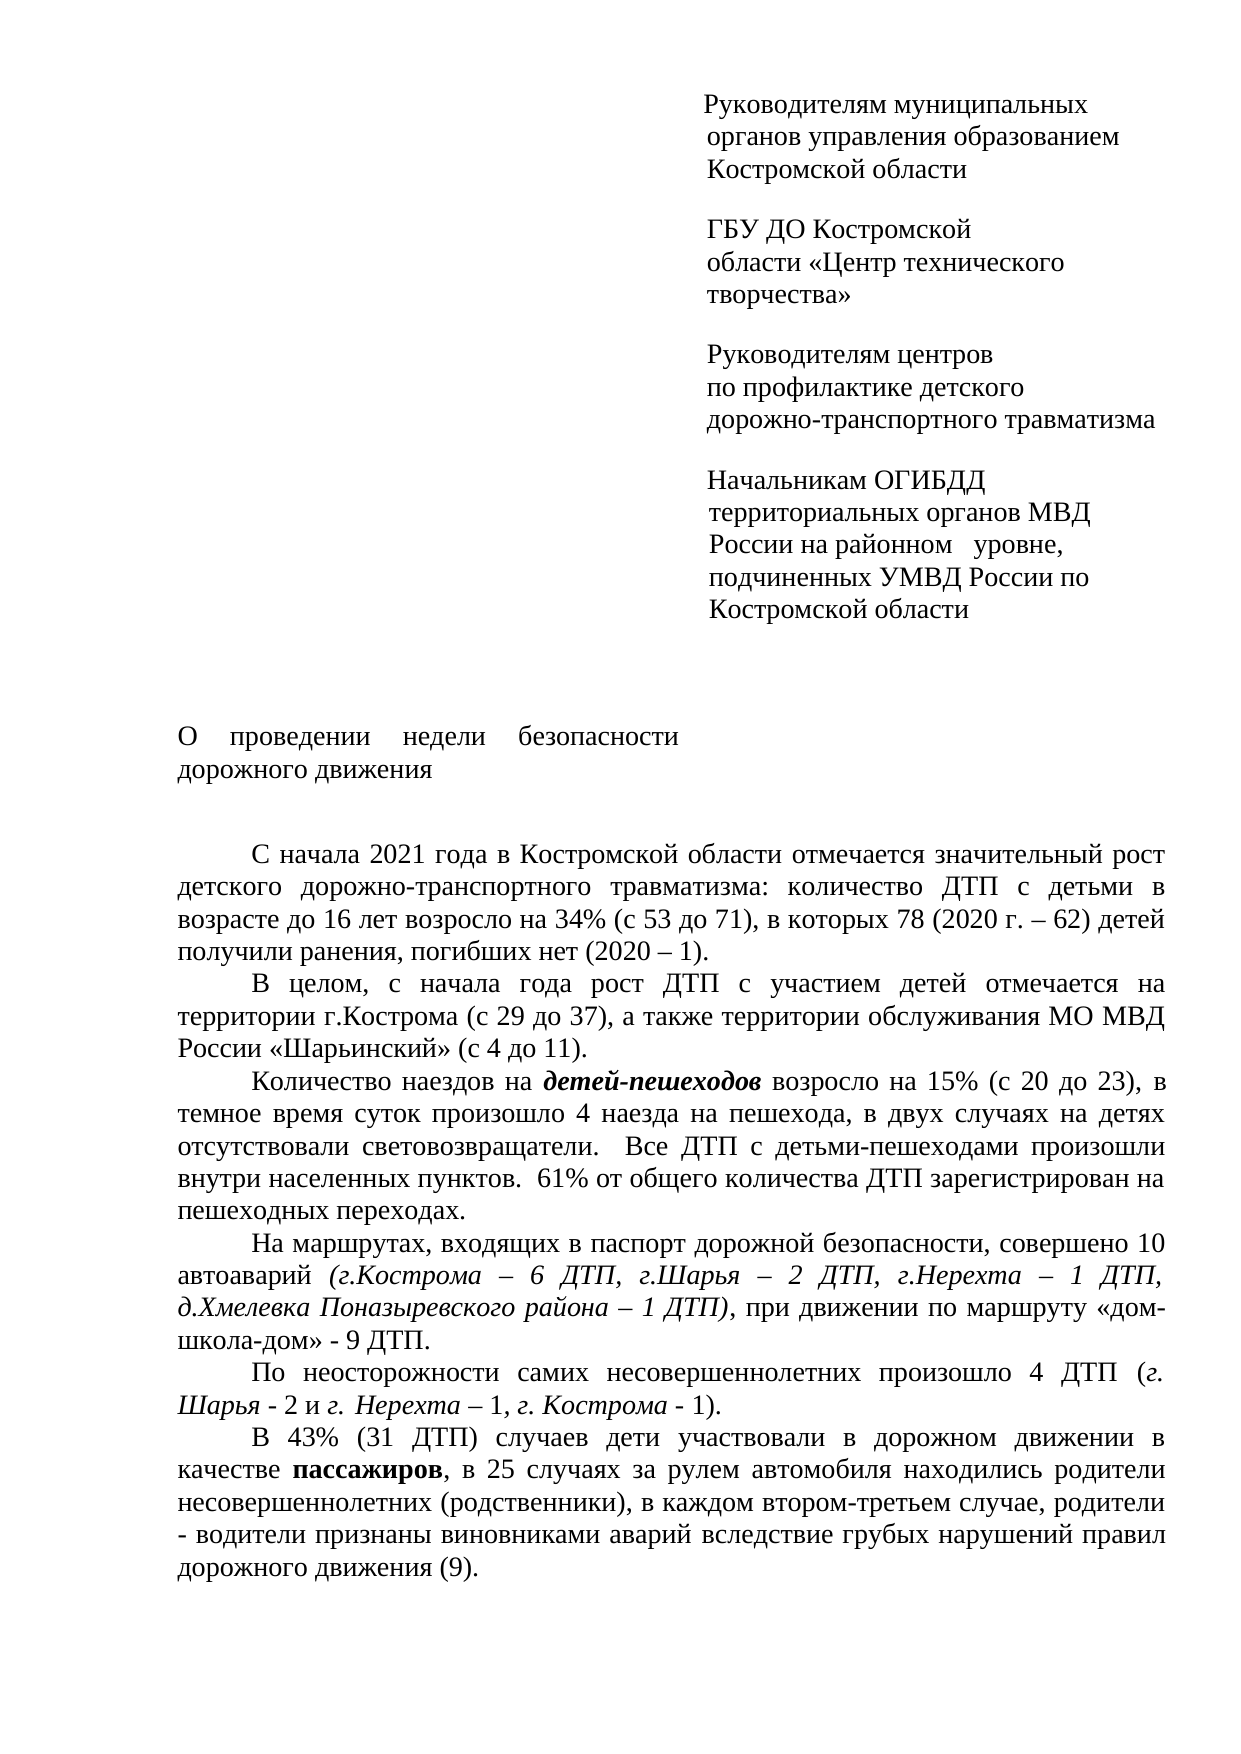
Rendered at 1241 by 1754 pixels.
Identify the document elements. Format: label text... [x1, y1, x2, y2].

text В целом, с начала года рост ДТП с участием детей отмечается на территории г.Кострома (с 29 до 37), а также территории обслуживания МО МВД России «Шарьинский» (с 4 до 11). [177, 967, 1167, 1064]
text органов управления образованием [177, 119, 1167, 152]
text О проведении недели безопасности дорожного движения [177, 719, 679, 784]
text области «Центр технического [177, 245, 1167, 277]
text На маршрутах, входящих в паспорт дорожной безопасности, совершено 10 автоаварий (г.Кострома – 6 ДТП, г.Шарья – 2 ДТП, г.Нерехта – 1 ДТП, д.Хмелевка Поназыревского района – 1 ДТП), при движении по маршруту «дом-школа-дом» - 9 ДТП. [177, 1226, 1167, 1355]
text дорожно-транспортного травматизма [177, 402, 1167, 435]
text ГБУ ДО Костромской [177, 212, 1167, 245]
text В 43% (31 ДТП) случаев дети участвовали в дорожном движении в качестве пассажиров, в 25 случаях за рулем автомобиля находились родители несовершеннолетних (родственники), в каждом втором-третьем случае, родители - водители признаны виновниками аварий вследствие грубых нарушений правил дорожного движения (9). [177, 1420, 1167, 1582]
text творчества» [177, 277, 1167, 309]
text С начала 2021 года в Костромской области отмечается значительный рост детского дорожно-транспортного травматизма: количество ДТП с детьми в возрасте до 16 лет возросло на 34% (с 53 до 71), в которых 78 (2020 г. – 62) детей получили ранения, погибших нет (2020 – 1). [177, 837, 1167, 967]
text Количество наездов на детей-пешеходов возросло на 15% (с 20 до 23), в темное время суток произошло 4 наезда на пешехода, в двух случаях на детях отсутствовали световозвращатели. Все ДТП с детьми-пешеходами произошли внутри населенных пунктов. 61% от общего количества ДТП зарегистрирован на пешеходных переходах. [177, 1064, 1167, 1226]
text по профилактике детского [177, 370, 1167, 402]
text Руководителям муниципальных [177, 87, 1167, 119]
text По неосторожности самих несовершеннолетних произошло 4 ДТП (г. Шарья - 2 и г. Нерехта – 1, г. Кострома - 1). [177, 1355, 1167, 1420]
text Руководителям центров [177, 337, 1167, 370]
text Начальникам ОГИБДД территориальных органов МВД России на районном уровне, подчиненных УМВД России по Костромской области [251, 463, 1167, 625]
text Костромской области [177, 152, 1167, 184]
